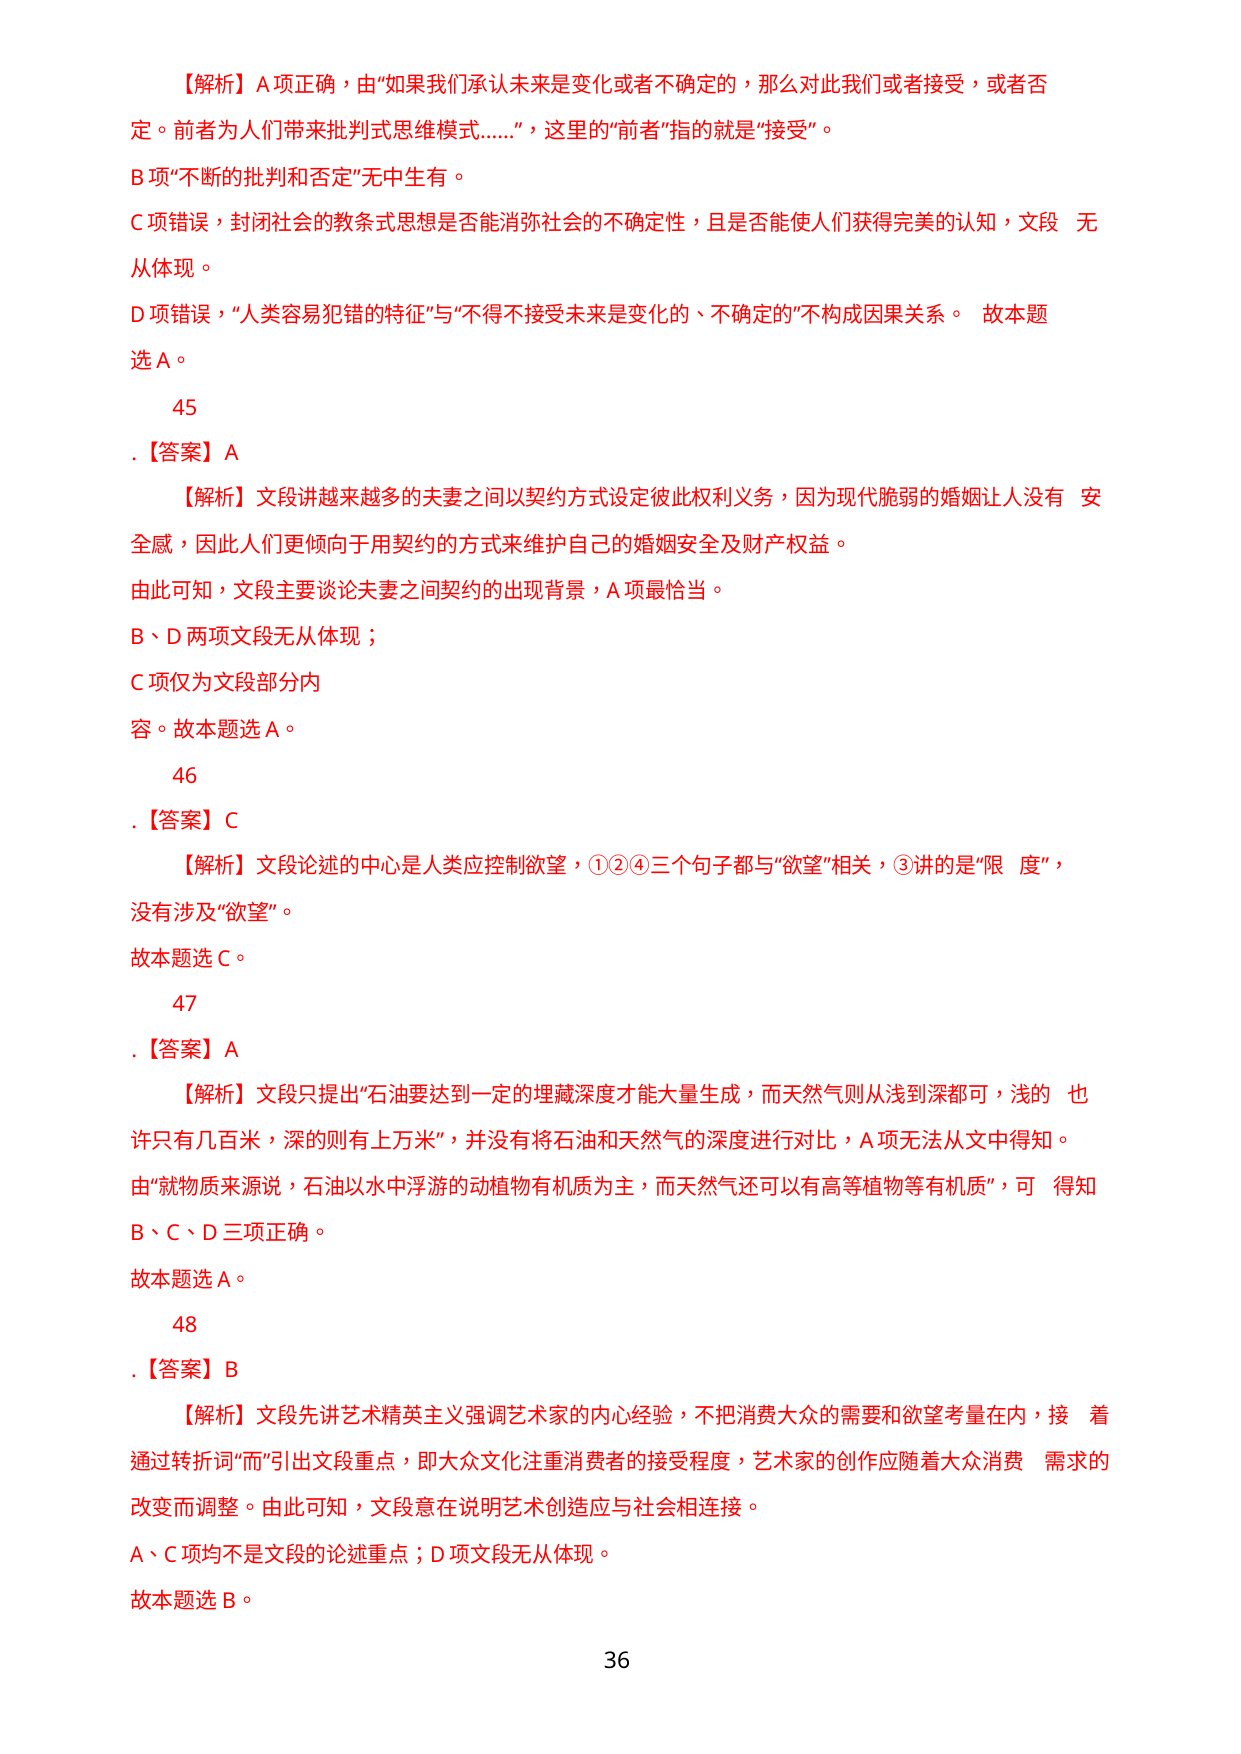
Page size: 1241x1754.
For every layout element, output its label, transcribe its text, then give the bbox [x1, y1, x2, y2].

text 47 [127, 988, 242, 1018]
text C项仅为文段部分内容。故本题选A。 [130, 667, 359, 743]
text .【答案】A [127, 437, 242, 467]
text .【答案】B [127, 1354, 242, 1384]
text .【答案】C [127, 805, 242, 835]
text 故本题选A。 [130, 1264, 1121, 1294]
text 故本题选C。 [130, 943, 1121, 973]
text C项错误，封闭社会的教条式思想是否能消弥社会的不确定性，且是否能使人们获得完美的认知，文段 无从体现。 [130, 207, 1099, 283]
text .【答案】A [127, 1034, 242, 1063]
text B项“不断的批判和否定”无中生有。 [130, 162, 1121, 191]
text 由此可知，文段主要谈论夫妻之间契约的出现背景，A项最恰当。 B、D两项文段无从体现； [130, 575, 751, 651]
text 【解析】A项正确，由“如果我们承认未来是变化或者不确定的，那么对此我们或者接受，或者否 定。前者为人们带来批判式思维模式……”，这里的“前者”指的就是“接受”。 [130, 69, 1099, 145]
text A、C项均不是文段的论述重点；D项文段无从体现。 故本题选B。 [130, 1538, 620, 1614]
text 48 [127, 1309, 242, 1339]
text 【解析】文段讲越来越多的夫妻之间以契约方式设定彼此权利义务，因为现代脆弱的婚姻让人没有 安全感，因此人们更倾向于用契约的方式来维护自己的婚姻安全及财产权益。 [130, 482, 1110, 558]
text 【解析】文段先讲艺术精英主义强调艺术家的内心经验，不把消费大众的需要和欲望考量在内，接 着通过转折词“而”引出文段重点，即大众文化注重消费者的接受程度，艺术家的创作应随着大众消费 需求的改变而调整。由此可知，文段意在说明艺术创造应与社会相连接。 [130, 1400, 1110, 1522]
text 【解析】文段只提出“石油要达到一定的埋藏深度才能大量生成，而天然气则从浅到深都可，浅的 也许只有几百米，深的则有上万米”，并没有将石油和天然气的深度进行对比，A项无法从文中得知。由“就物质来源说，石油以水中浮游的动植物有机质为主，而天然气还可以有高等植物等有机质”，可 得知B、C、D三项正确。 [130, 1079, 1110, 1247]
text 【解析】文段论述的中心是人类应控制欲望，①②④三个句子都与“欲望”相关，③讲的是“限 度”，没有涉及“欲望”。 [130, 851, 1088, 926]
text 46 [127, 760, 242, 790]
text D项错误，“人类容易犯错的特征”与“不得不接受未来是变化的、不确定的”不构成因果关系。 故本题选A。 [130, 299, 1056, 375]
text 45 [127, 392, 242, 422]
